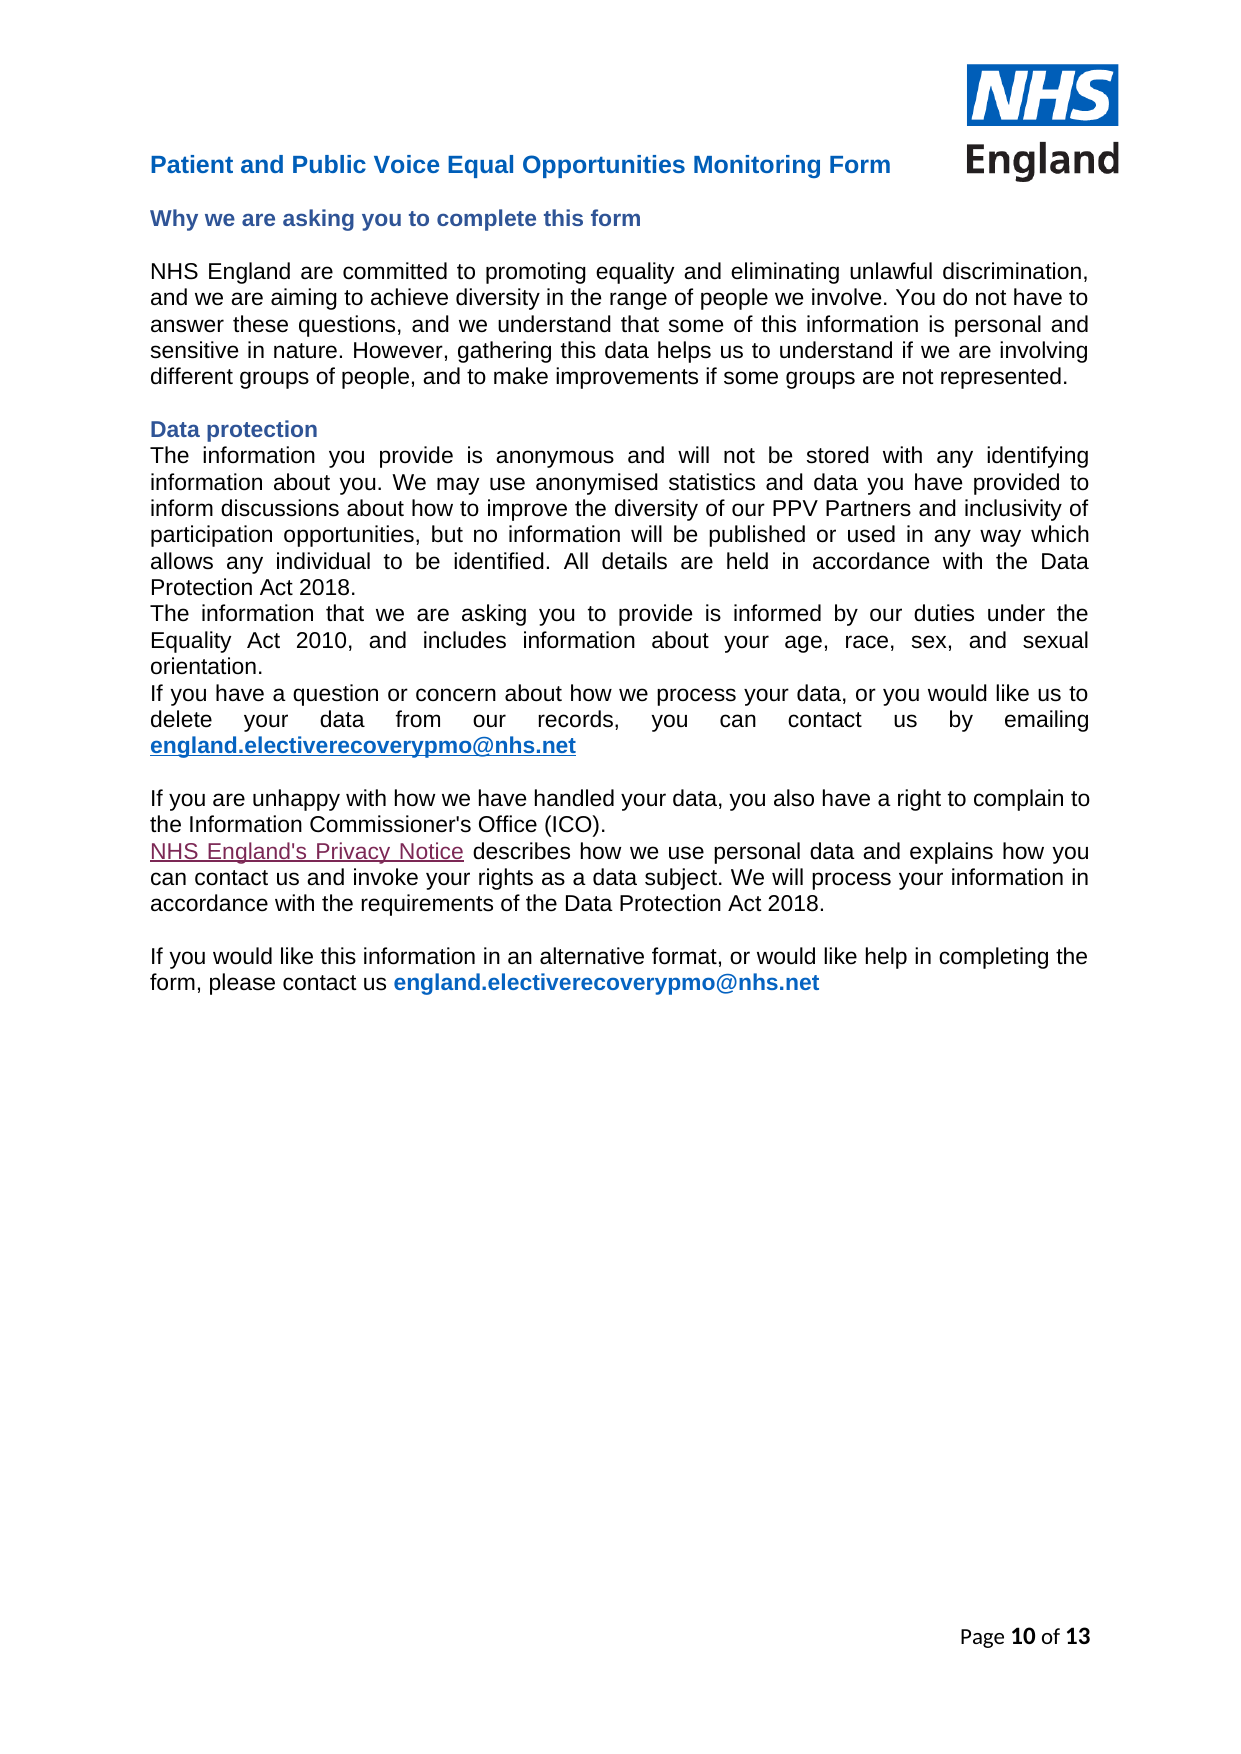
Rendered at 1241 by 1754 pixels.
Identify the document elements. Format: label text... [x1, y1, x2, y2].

text NHS England are committed to promoting equality and eliminating unlawful discrimination, and we are aiming to achieve diversity in the range of people we involve. You do not have to answer these questions, and we understand that some of this information is personal and sensitive in nature. However, gathering this data helps us to understand if we are involving different groups of people, and to make improvements if some groups are not represented. [150, 258, 1090, 389]
text If you are unhappy with how we have handled your data, you also have a right to complain to the Information Commissioner's Office (ICO). [150, 785, 1090, 838]
text Why we are asking you to complete this form [150, 205, 1090, 231]
text If you would like this information in an alternative format, or would like help in completing the form, please contact us england.electiverecoverypmo@nhs.net [150, 943, 1090, 996]
text Data protection [150, 416, 1090, 442]
text NHS England's Privacy Notice describes how we use personal data and explains how you can contact us and invoke your rights as a data subject. We will process your information in accordance with the requirements of the Data Protection Act 2018. [150, 838, 1090, 917]
text Patient and Public Voice Equal Opportunities Monitoring Form [150, 150, 966, 179]
text The information that we are asking you to provide is informed by our duties under the Equality Act 2010, and includes information about your age, race, sex, and sexual orientation. [150, 600, 1090, 679]
text The information you provide is anonymous and will not be stored with any identifying information about you. We may use anonymised statistics and data you have provided to inform discussions about how to improve the diversity of our PPV Partners and inclusivity of participation opportunities, but no information will be published or used in any way which allows any individual to be identified. All details are held in accordance with the Data Protection Act 2018. [150, 442, 1090, 600]
text If you have a question or concern about how we process your data, or you would like us to delete your data from our records, you can contact us by emailing england.electiverecoverypmo@nhs.net [150, 679, 1090, 758]
picture [966, 64, 1119, 182]
